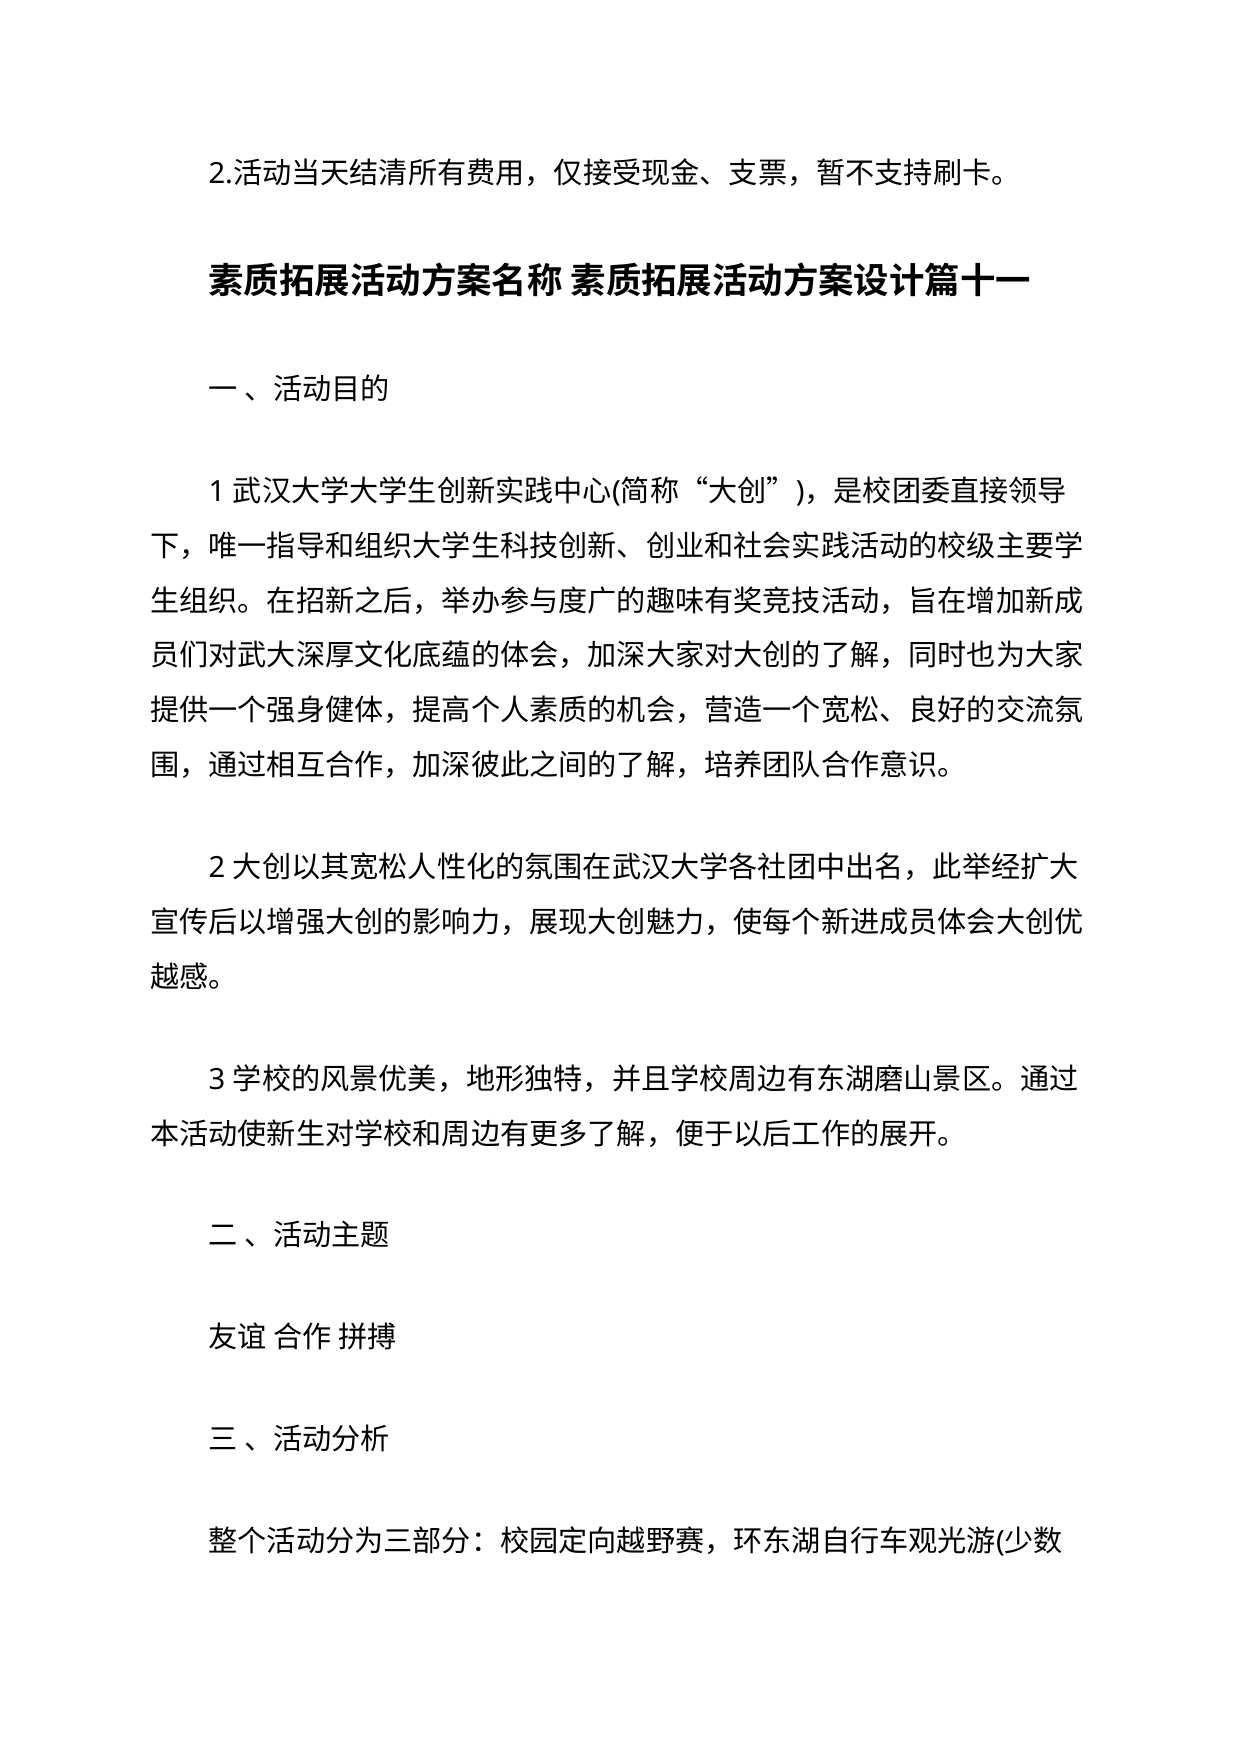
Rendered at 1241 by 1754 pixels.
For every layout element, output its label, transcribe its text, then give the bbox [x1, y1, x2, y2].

text 友谊 合作 拼搏 [150, 1314, 1090, 1356]
text 3 学校的风景优美，地形独特，并且学校周边有东湖磨山景区。通过本活动使新生对学校和周边有更多了解，便于以后工作的展开。 [150, 1055, 1090, 1152]
text 2.活动当天结清所有费用，仅接受现金、支票，暂不支持刷卡。 [150, 150, 1090, 192]
text 1 武汉大学大学生创新实践中心(简称“大创”)，是校团委直接领导下，唯一指导和组织大学生科技创新、创业和社会实践活动的校级主要学生组织。在招新之后，举办参与度广的趣味有奖竞技活动，旨在增加新成员们对武大深厚文化底蕴的体会，加深大家对大创的了解，同时也为大家提供一个强身健体，提高个人素质的机会，营造一个宽松、良好的交流氛围，通过相互合作，加深彼此之间的了解，培养团队合作意识。 [150, 467, 1090, 784]
text 一 、活动目的 [150, 365, 1090, 408]
text 三 、活动分析 [150, 1416, 1090, 1458]
text 2 大创以其宽松人性化的氛围在武汉大学各社团中出名，此举经扩大宣传后以增强大创的影响力，展现大创魅力，使每个新进成员体会大创优越感。 [150, 843, 1090, 996]
text 素质拓展活动方案名称 素质拓展活动方案设计篇十一 [150, 252, 1090, 303]
text 二 、活动主题 [150, 1212, 1090, 1254]
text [150, 1517, 1090, 1560]
